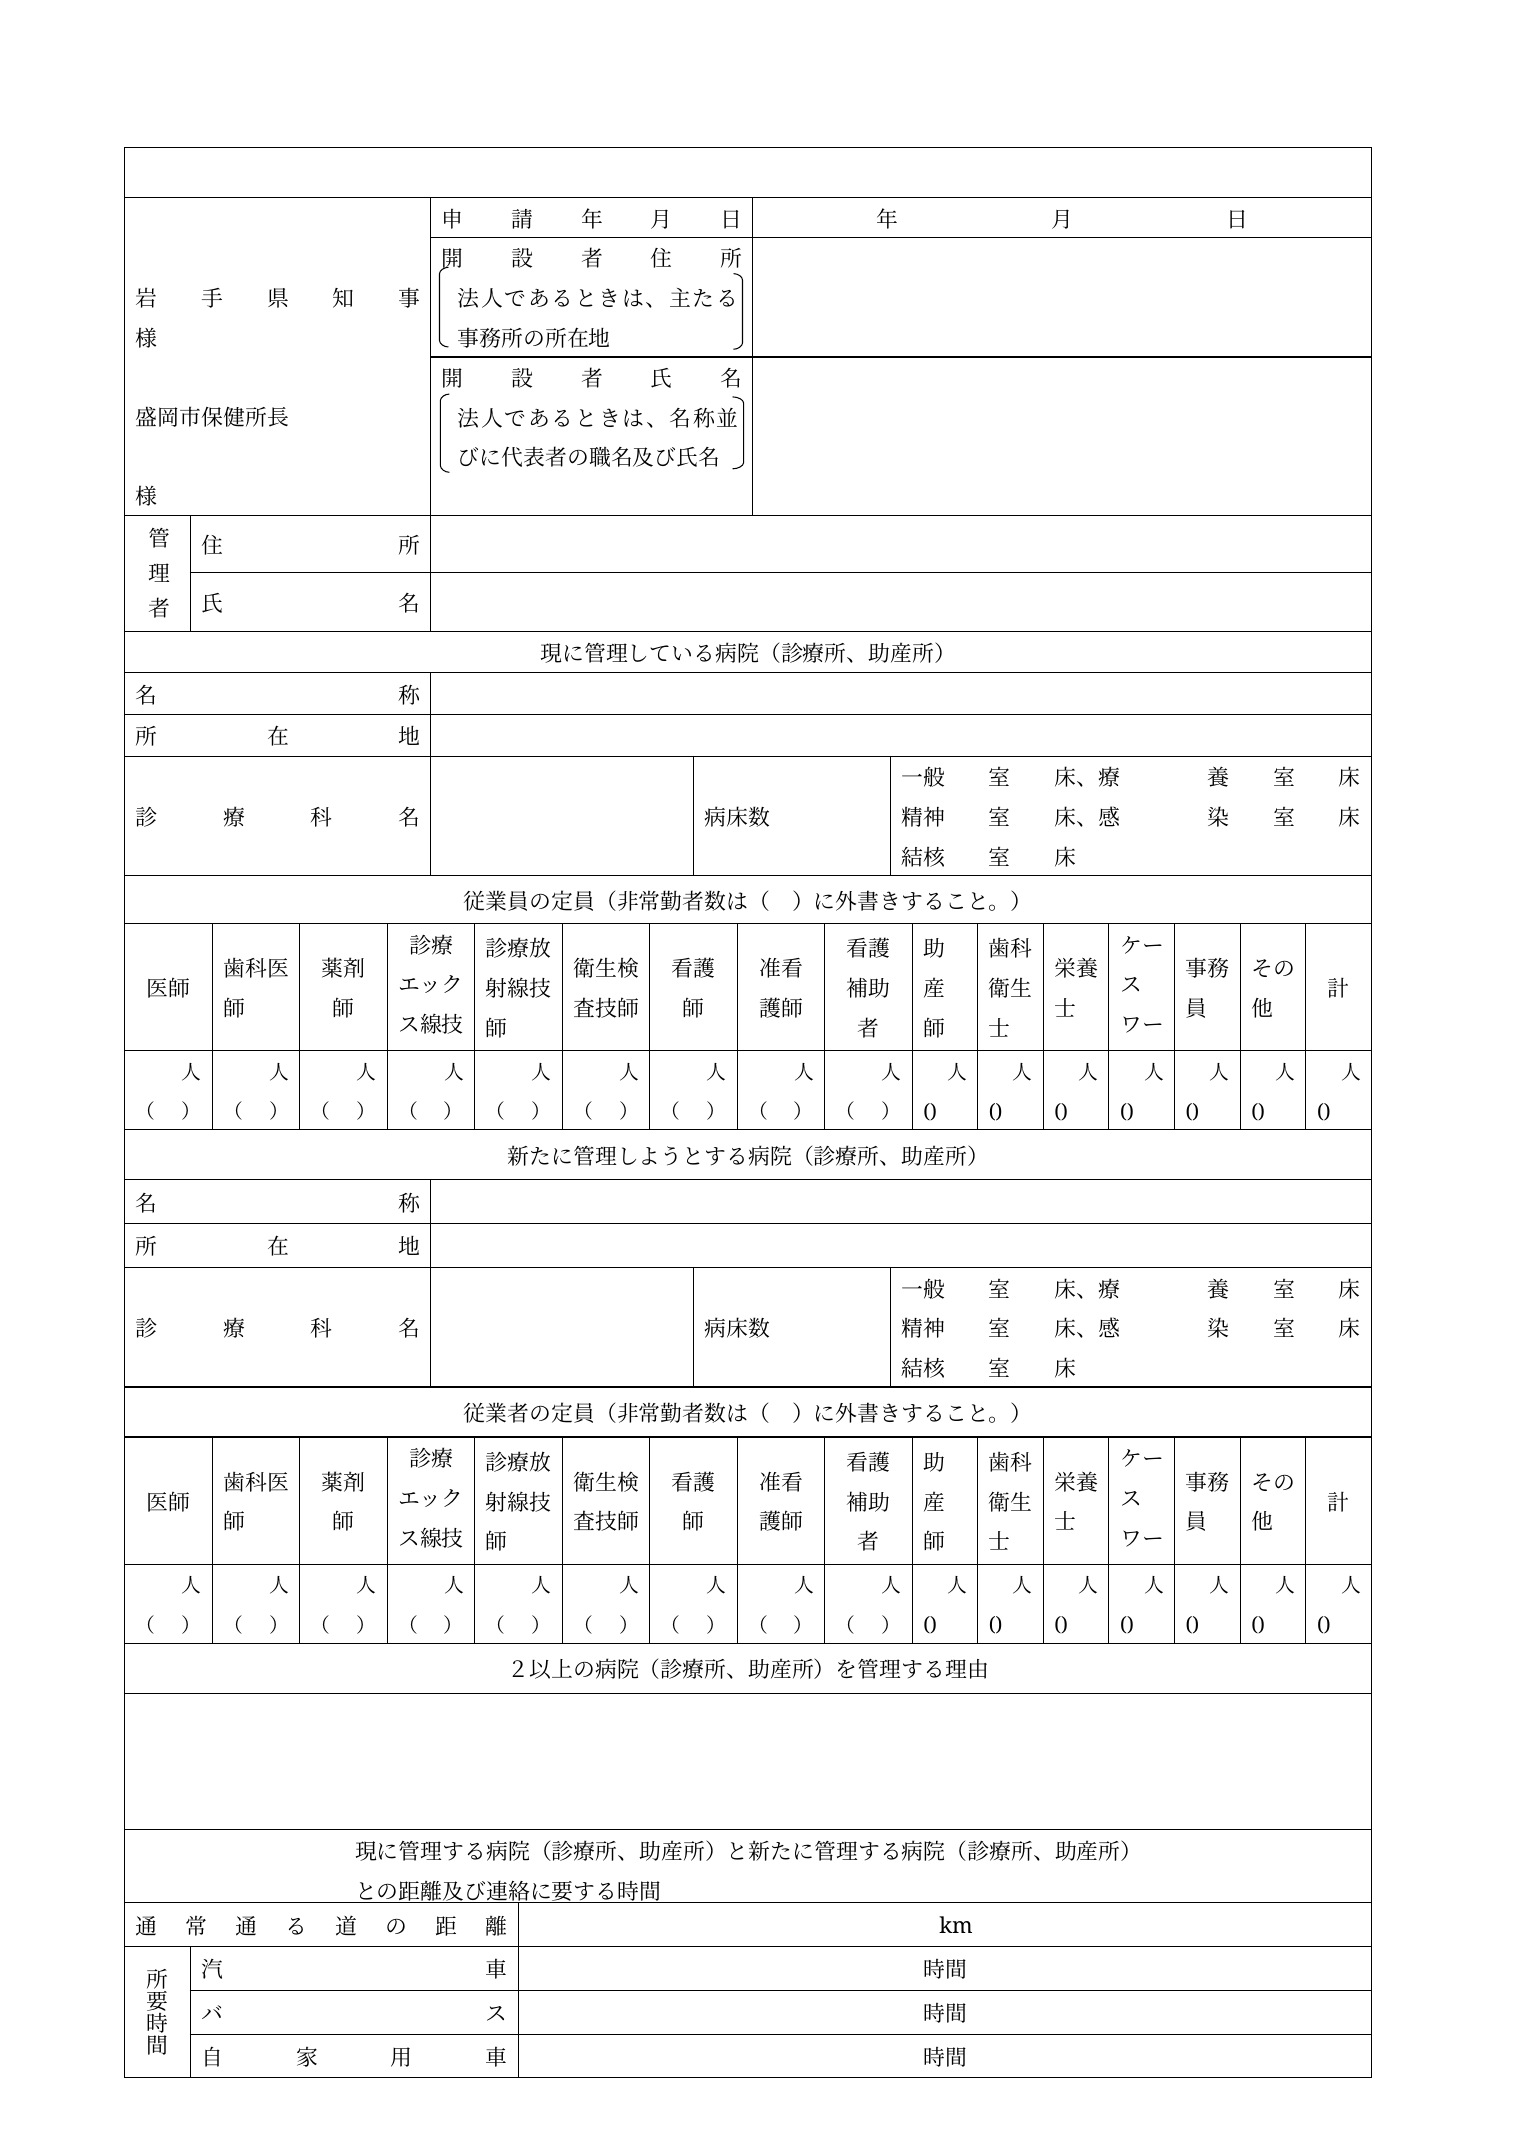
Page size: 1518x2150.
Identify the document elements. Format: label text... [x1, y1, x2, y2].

table_cell 人 （） [388, 1051, 474, 1129]
table_cell 事務員 [1175, 924, 1240, 1050]
table_cell 人 （） [213, 1565, 299, 1643]
table_cell 看護 補助 者 [825, 1438, 912, 1563]
table_cell その他 [1241, 1438, 1305, 1563]
table_cell 従業員の定員（非常勤者数は（ ）に外書きすること。） [125, 876, 1371, 923]
table_cell 助産師 [913, 924, 977, 1050]
table_cell [125, 1694, 1371, 1829]
table_cell 人 () [1109, 1051, 1174, 1129]
table_cell 人 （） [650, 1051, 737, 1129]
table_cell [431, 673, 1371, 714]
table_cell 人 （） [300, 1051, 387, 1129]
table_cell 人 （） [300, 1565, 387, 1643]
table_cell 汽車 [191, 1947, 518, 1990]
table_cell 歯科衛生士 [978, 924, 1043, 1050]
table_cell 時間 [519, 1991, 1371, 2033]
table_cell 栄養士 [1044, 1438, 1108, 1563]
table_cell 人 () [1044, 1565, 1108, 1643]
table_cell 氏名 [191, 573, 430, 631]
table_cell 人 （） [650, 1565, 737, 1643]
table_cell 申請年月日 [431, 198, 752, 237]
table_cell 診療放射線技師 [475, 1438, 562, 1563]
table_cell 人 () [1241, 1565, 1305, 1643]
table_cell 人 （） [825, 1051, 912, 1129]
table_cell 一般 室 床、療 養 室 床 精神 室 床、感 染 室 床 結核 室 床 [891, 1268, 1371, 1386]
table_cell その他 [1241, 924, 1305, 1050]
table_cell 人 （） [125, 1565, 212, 1643]
table_cell 診療エックス線技師 [388, 1438, 474, 1563]
table_cell 看護師 [650, 924, 737, 1050]
table_cell 所在地 [125, 1224, 430, 1267]
table_cell 通常通る道の距離 [125, 1903, 518, 1946]
table_cell [431, 1268, 693, 1386]
table_cell 准看 護師 [738, 1438, 824, 1563]
table_cell 人 () [913, 1565, 977, 1643]
table_cell 准看 護師 [738, 924, 824, 1050]
table_cell 人 () [1175, 1051, 1240, 1129]
table_cell 所在地 [125, 715, 430, 756]
table_cell [431, 715, 1371, 756]
table_cell 診療放射線技師 [475, 924, 562, 1050]
table_cell ケースワーカー [1109, 1438, 1174, 1563]
table_cell 薬剤師 [300, 1438, 387, 1563]
table_cell 衛生検査技師 [563, 1438, 649, 1563]
table_cell [431, 573, 1371, 631]
table_cell 人 () [978, 1051, 1043, 1129]
table_cell 医師 [125, 924, 212, 1050]
table_cell [431, 1180, 1371, 1223]
table_cell 人 （） [125, 1051, 212, 1129]
table_cell 看護 補助 者 [825, 924, 912, 1050]
table_cell 人 （） [475, 1051, 562, 1129]
table_cell ２以上の病院（診療所、助産所）を管理する理由 [125, 1644, 1371, 1693]
table_cell 診療エックス線技師 [388, 924, 474, 1050]
table_cell 病床数 [694, 757, 890, 875]
table_cell 人 （） [388, 1565, 474, 1643]
table_cell 人 () [978, 1565, 1043, 1643]
table_cell 自家用車 [191, 2035, 518, 2077]
table_cell 所要時間 [125, 1947, 190, 2077]
table_cell 助産師 [913, 1438, 977, 1563]
table_cell 医師 [125, 1438, 212, 1563]
table_cell 岩手県知事 様 盛岡市保健所長 様 [125, 237, 430, 515]
table_cell 人 () [913, 1051, 977, 1129]
table_cell 開設者氏名 法人であるときは、名称並びに代表者の職名及び氏名 [431, 358, 752, 515]
table_cell 人 () [1306, 1565, 1371, 1643]
table_cell 開設者住所 法人であるときは、主たる事務所の所在地 [431, 238, 752, 356]
table_cell [431, 516, 1371, 572]
table_cell 人 （） [475, 1565, 562, 1643]
table_cell 住所 [191, 516, 430, 572]
table_cell 歯科医師 [213, 924, 299, 1050]
table_cell 人 () [1109, 1565, 1174, 1643]
table_header [125, 148, 1371, 197]
table_cell [753, 358, 1371, 515]
table_cell バス [191, 1991, 518, 2033]
table_cell 人 () [1241, 1051, 1305, 1129]
table_cell 年 月 日 [753, 198, 1371, 237]
table_cell 名称 [125, 1180, 430, 1223]
table_cell 時間 [519, 1947, 1371, 1990]
table_cell 人 （） [738, 1051, 824, 1129]
table_cell [753, 238, 1371, 356]
table_cell 診療科名 [125, 757, 430, 875]
table_cell 病床数 [694, 1268, 890, 1386]
table_cell 診療科名 [125, 1268, 430, 1386]
table_cell 計 [1306, 1438, 1371, 1563]
table_cell 計 [1306, 924, 1371, 1050]
table_cell 新たに管理しようとする病院（診療所、助産所） [125, 1130, 1371, 1179]
table_cell 看護師 [650, 1438, 737, 1563]
table_cell 人 （） [563, 1565, 649, 1643]
table_cell km [519, 1903, 1371, 1946]
table_cell 衛生検査技師 [563, 924, 649, 1050]
table_cell 歯科衛生士 [978, 1438, 1043, 1563]
table_cell 名称 [125, 673, 430, 714]
table_cell 管理者 [125, 516, 190, 631]
table_cell 人 （） [738, 1565, 824, 1643]
table_cell 現に管理する病院（診療所、助産所）と新たに管理する病院（診療所、助産所）との距離及び連絡に要する時間 [125, 1830, 1371, 1902]
table_cell 現に管理している病院（診療所、助産所） [125, 632, 1371, 672]
table_cell 人 （） [213, 1051, 299, 1129]
table_cell [431, 1224, 1371, 1267]
table_cell 人 () [1306, 1051, 1371, 1129]
table_cell 歯科医師 [213, 1438, 299, 1563]
table_cell 従業者の定員（非常勤者数は（ ）に外書きすること。） [125, 1388, 1371, 1436]
table_cell 事務員 [1175, 1438, 1240, 1563]
table_cell [125, 198, 430, 237]
table_cell 薬剤師 [300, 924, 387, 1050]
table_cell 人 () [1044, 1051, 1108, 1129]
table_cell 時間 [519, 2035, 1371, 2077]
table_cell ケースワーカー [1109, 924, 1174, 1050]
table_cell 人 （） [563, 1051, 649, 1129]
table_cell 人 （） [825, 1565, 912, 1643]
table_cell 栄養士 [1044, 924, 1108, 1050]
table_cell 一般 室 床、療 養 室 床 精神 室 床、感 染 室 床 結核 室 床 [891, 757, 1371, 875]
table_cell [431, 757, 693, 875]
table_cell 人 () [1175, 1565, 1240, 1643]
